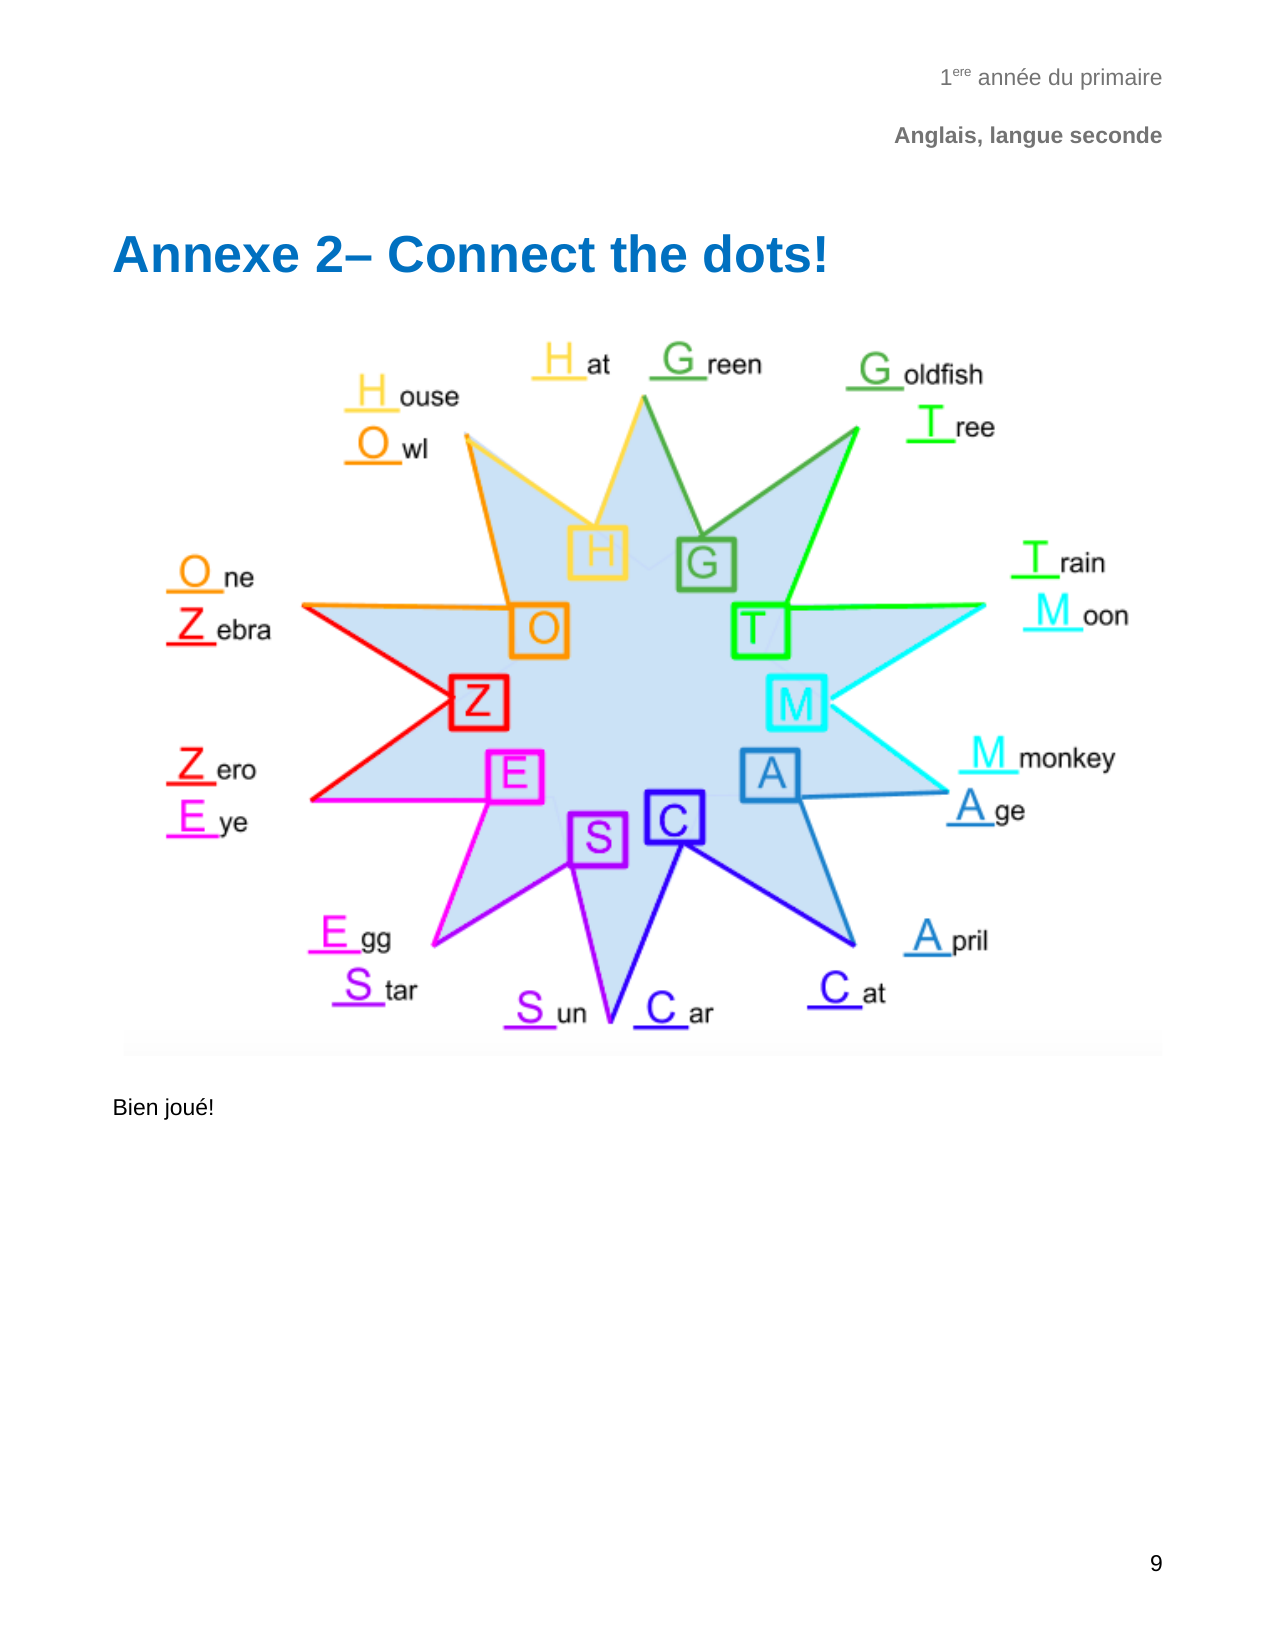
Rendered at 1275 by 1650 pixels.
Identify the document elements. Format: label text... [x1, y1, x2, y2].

text Annexe 2– Connect the dots! [112, 223, 1162, 283]
text Anglais, langue seconde [112, 122, 1162, 148]
picture [123, 308, 1163, 1056]
text Bien joué! [112, 1094, 1162, 1121]
table_header [113, 308, 1162, 1062]
